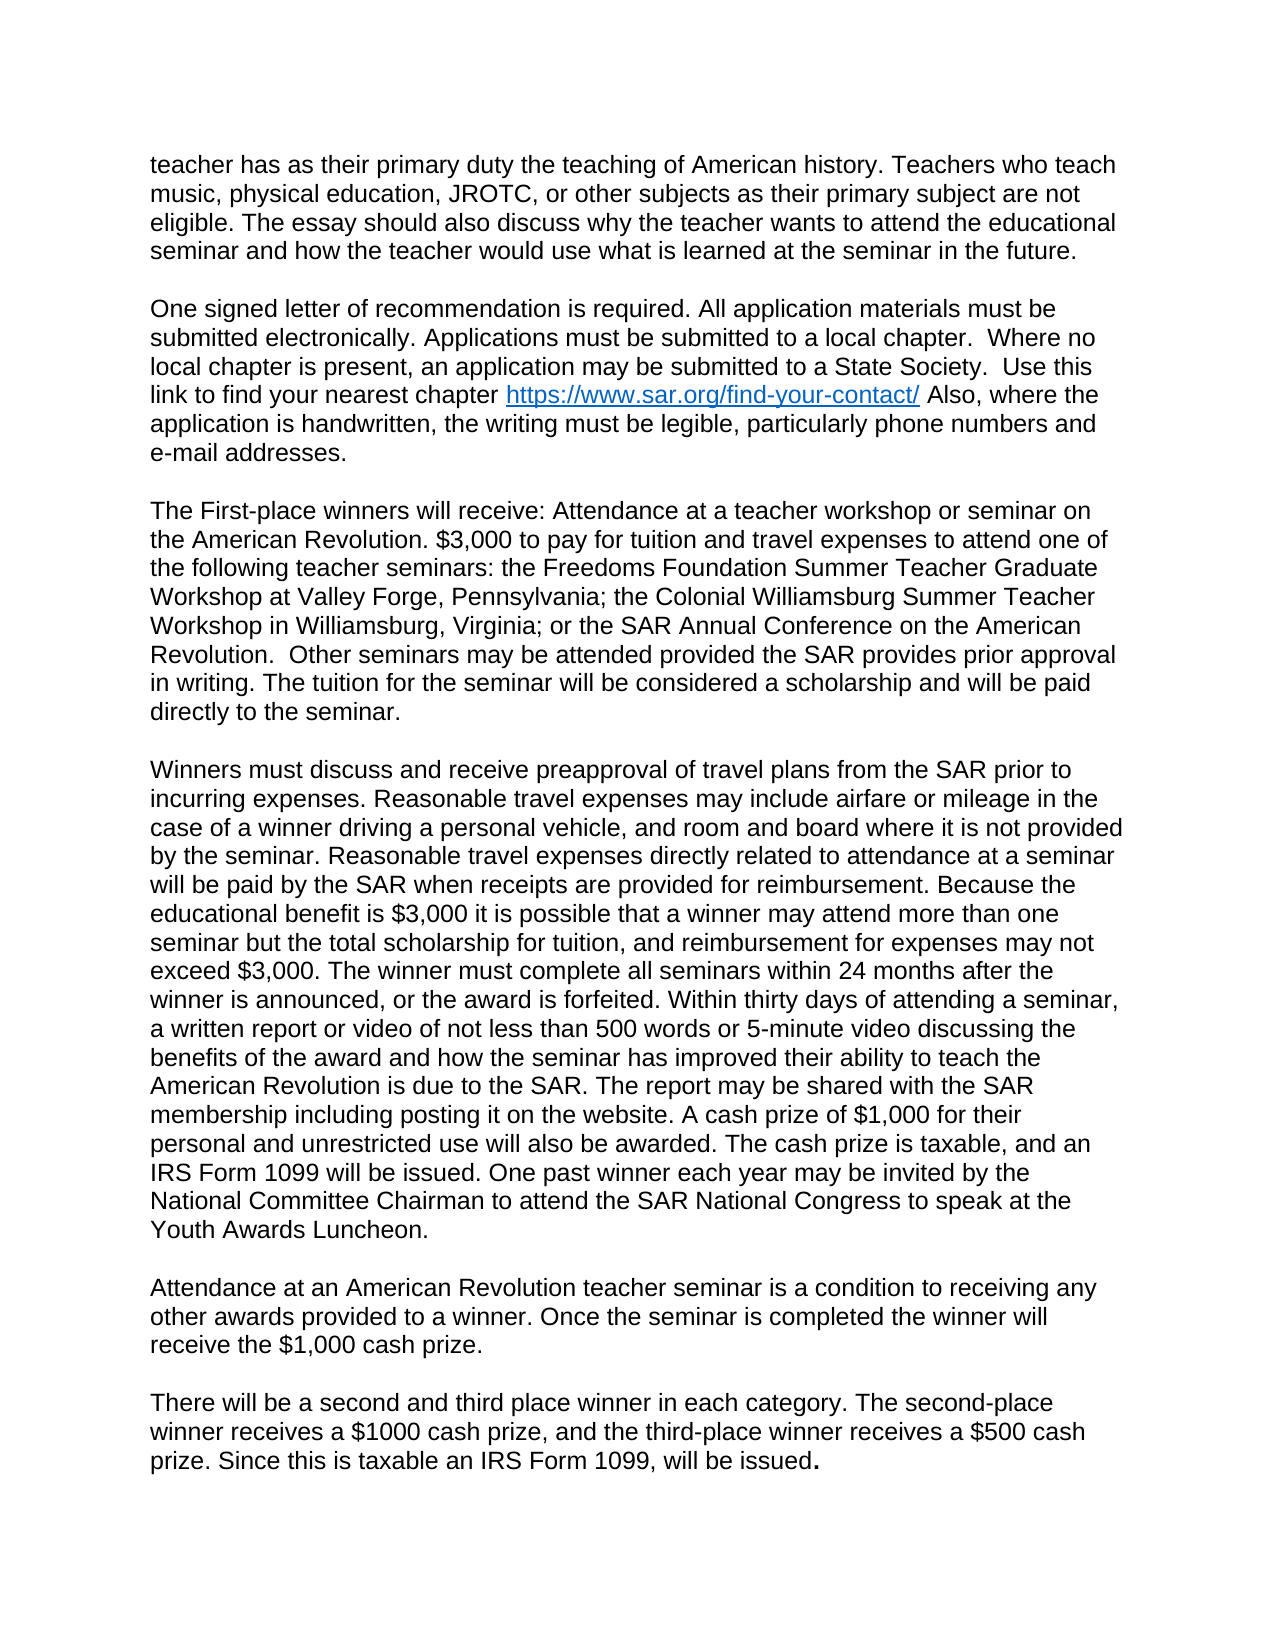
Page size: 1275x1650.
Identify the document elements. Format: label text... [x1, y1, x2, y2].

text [150, 150, 1125, 265]
text There will be a second and third place winner in each category. The second-place winner receives a $1000 cash prize, and the third-place winner receives a $500 cash prize. Since this is taxable an IRS Form 1099, will be issued. [150, 1388, 1125, 1474]
text Attendance at an American Revolution teacher seminar is a condition to receiving any other awards provided to a winner. Once the seminar is completed the winner will receive the $1,000 cash prize. [150, 1273, 1125, 1359]
text Winners must discuss and receive preapproval of travel plans from the SAR prior to incurring expenses. Reasonable travel expenses may include airfare or mileage in the case of a winner driving a personal vehicle, and room and board where it is not provided by the seminar. Reasonable travel expenses directly related to attendance at a seminar will be paid by the SAR when receipts are provided for reimbursement. Because the educational benefit is $3,000 it is possible that a winner may attend more than one seminar but the total scholarship for tuition, and reimbursement for expenses may not exceed $3,000. The winner must complete all seminars within 24 months after the winner is announced, or the award is forfeited. Within thirty days of attending a seminar, a written report or video of not less than 500 words or 5-minute video discussing the benefits of the award and how the seminar has improved their ability to teach the American Revolution is due to the SAR. The report may be shared with the SAR membership including posting it on the website. A cash prize of $1,000 for their personal and unrestricted use will also be awarded. The cash prize is taxable, and an IRS Form 1099 will be issued. One past winner each year may be invited by the National Committee Chairman to attend the SAR National Congress to speak at the Youth Awards Luncheon. [150, 755, 1125, 1244]
text One signed letter of recommendation is required. All application materials must be submitted electronically. Applications must be submitted to a local chapter. Where no local chapter is present, an application may be submitted to a State Society. Use this link to find your nearest chapter https://www.sar.org/find-your-contact/ Also, where the application is handwritten, the writing must be legible, particularly phone numbers and e-mail addresses. [150, 294, 1125, 467]
text The First-place winners will receive: Attendance at a teacher workshop or seminar on the American Revolution. $3,000 to pay for tuition and travel expenses to attend one of the following teacher seminars: the Freedoms Foundation Summer Teacher Graduate Workshop at Valley Forge, Pennsylvania; the Colonial Williamsburg Summer Teacher Workshop in Williamsburg, Virginia; or the SAR Annual Conference on the American Revolution. Other seminars may be attended provided the SAR provides prior approval in writing. The tuition for the seminar will be considered a scholarship and will be paid directly to the seminar. [150, 496, 1125, 726]
